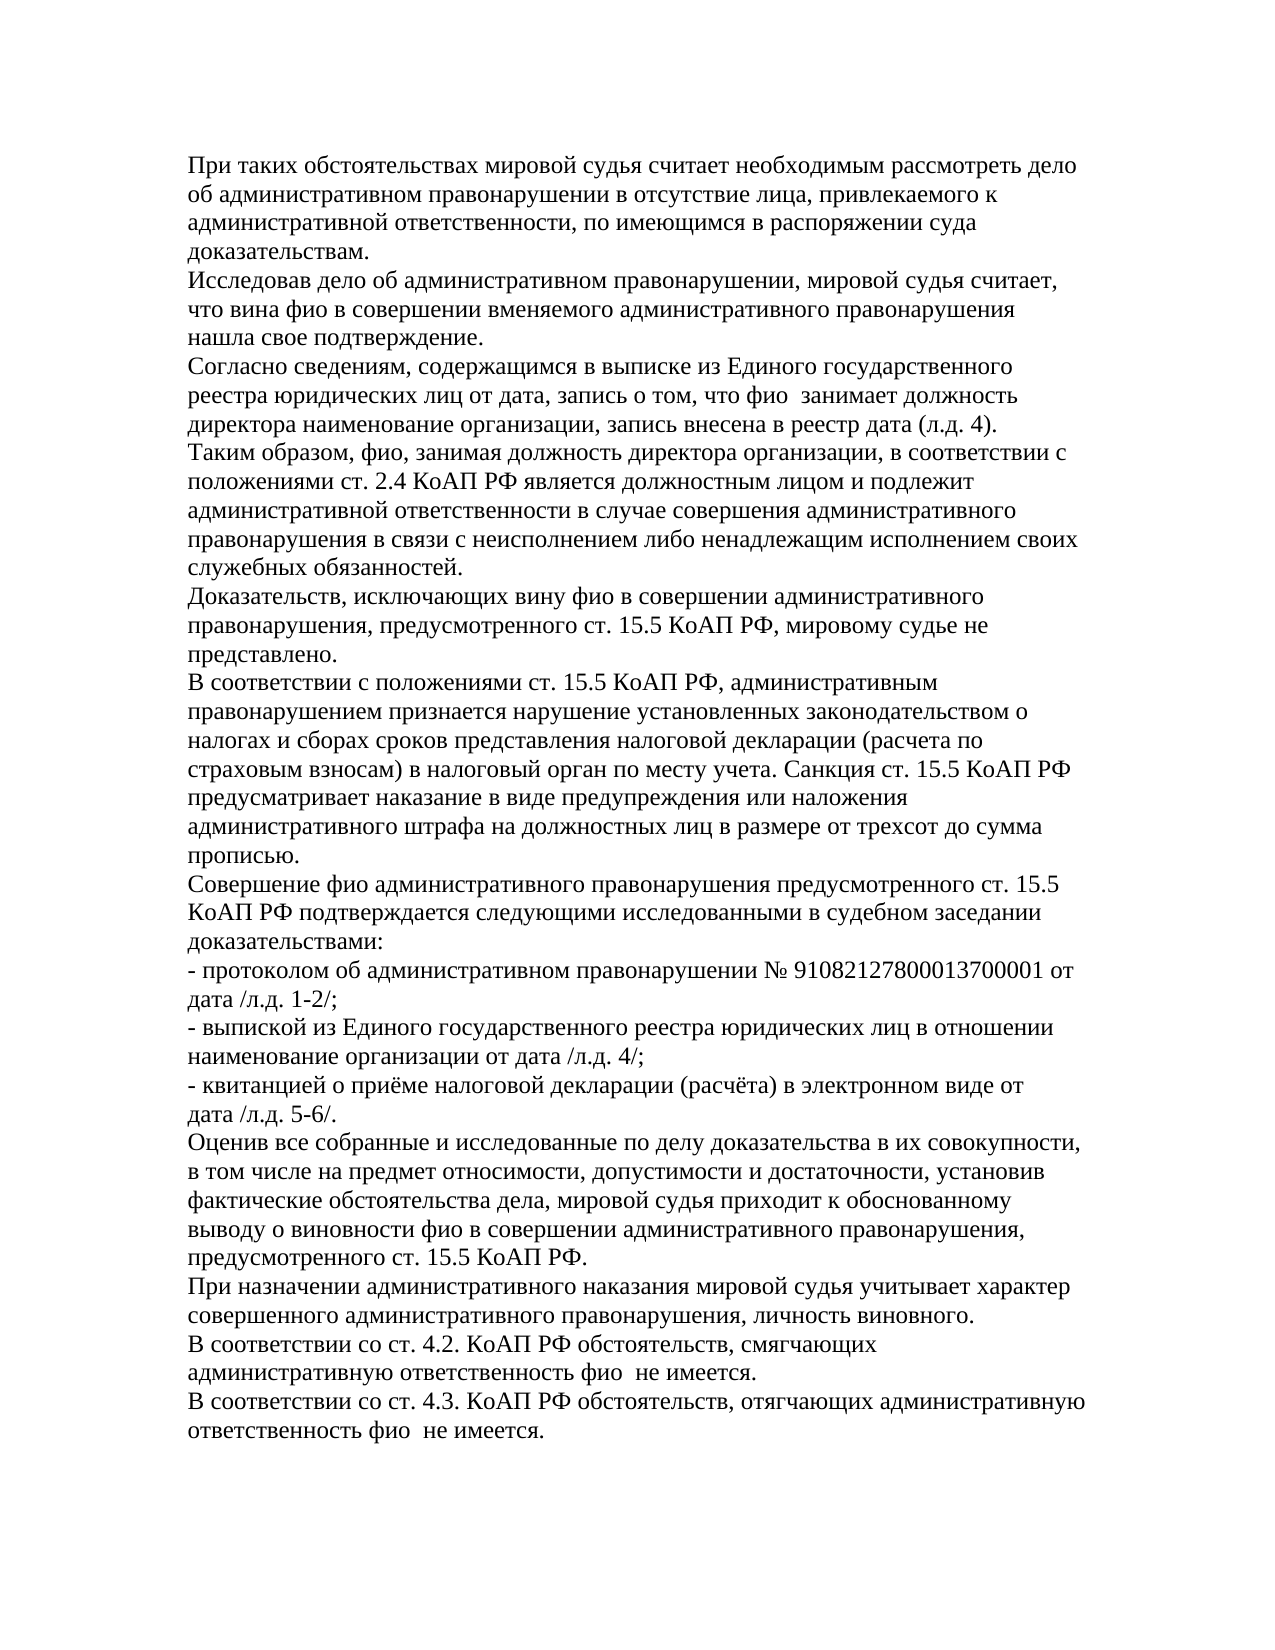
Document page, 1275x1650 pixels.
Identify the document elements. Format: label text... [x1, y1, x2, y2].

text - квитанцией о приёме налоговой декларации (расчёта) в электронном виде от дата /л.д. 5-6/. [187, 1070, 1087, 1127]
text - выпиской из Единого государственного реестра юридических лиц в отношении наименование организации от дата /л.д. 4/; [187, 1012, 1087, 1070]
text При назначении административного наказания мировой судья учитывает характер совершенного административного правонарушения, личность виновного. [187, 1271, 1087, 1329]
text Исследовав дело об административном правонарушении, мировой судья считает, что вина фио в совершении вменяемого административного правонарушения нашла свое подтверждение. [187, 265, 1087, 351]
text Доказательств, исключающих вину фио в совершении административного правонарушения, предусмотренного ст. 15.5 КоАП РФ, мировому судье не представлено. [187, 581, 1087, 667]
text При таких обстоятельствах мировой судья считает необходимым рассмотреть дело об административном правонарушении в отсутствие лица, привлекаемого к административной ответственности, по имеющимся в распоряжении суда доказательствам. [187, 150, 1087, 265]
text Согласно сведениям, содержащимся в выписке из Единого государственного реестра юридических лиц от дата, запись о том, что фио занимает должность директора наименование организации, запись внесена в реестр дата (л.д. 4). [187, 351, 1087, 437]
text В соответствии с положениями ст. 15.5 КоАП РФ, административным правонарушением признается нарушение установленных законодательством о налогах и сборах сроков представления налоговой декларации (расчета по страховым взносам) в налоговый орган по месту учета. Санкция ст. 15.5 КоАП РФ предусматривает наказание в виде предупреждения или наложения административного штрафа на должностных лиц в размере от трехсот до сумма прописью. [187, 667, 1087, 869]
text В соответствии со ст. 4.3. КоАП РФ обстоятельств, отягчающих административную ответственность фио не имеется. [187, 1386, 1087, 1444]
text Таким образом, фио, занимая должность директора организации, в соответствии с положениями ст. 2.4 КоАП РФ является должностным лицом и подлежит административной ответственности в случае совершения административного правонарушения в связи с неисполнением либо ненадлежащим исполнением своих служебных обязанностей. [187, 437, 1087, 581]
text - протоколом об административном правонарушении № 91082127800013700001 от дата /л.д. 1-2/; [187, 955, 1087, 1012]
text В соответствии со ст. 4.2. КоАП РФ обстоятельств, смягчающих административную ответственность фио не имеется. [187, 1329, 1087, 1386]
text Совершение фио административного правонарушения предусмотренного ст. 15.5 КоАП РФ подтверждается следующими исследованными в судебном заседании доказательствами: [187, 869, 1087, 955]
text Оценив все собранные и исследованные по делу доказательства в их совокупности, в том числе на предмет относимости, допустимости и достаточности, установив фактические обстоятельства дела, мировой судья приходит к обоснованному выводу о виновности фио в совершении административного правонарушения, предусмотренного ст. 15.5 КоАП РФ. [187, 1127, 1087, 1271]
